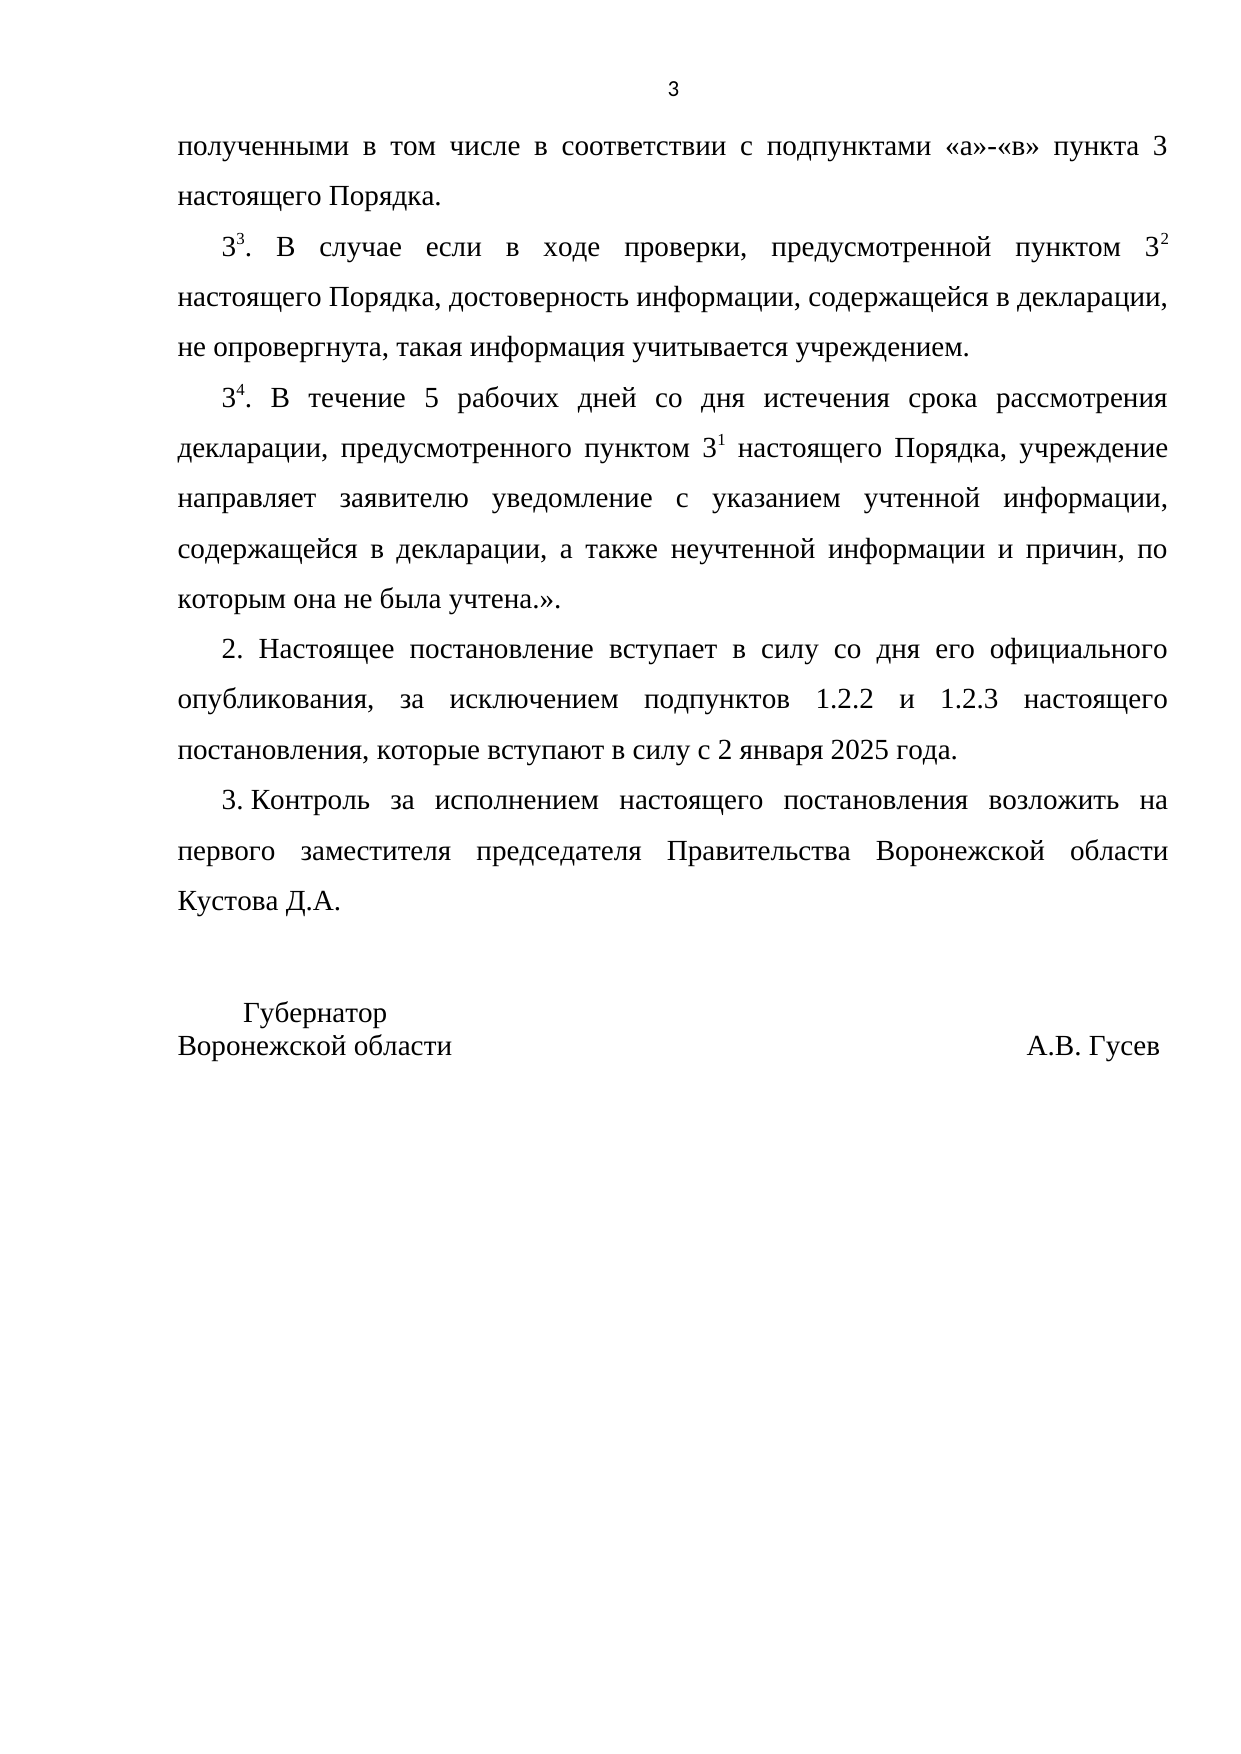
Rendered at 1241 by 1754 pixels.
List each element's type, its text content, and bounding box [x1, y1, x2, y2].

text Губернатор [177, 995, 1169, 1028]
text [177, 128, 1169, 212]
text 3. Контроль за исполнением настоящего постановления возложить на первого заместителя председателя Правительства Воронежской области Кустова Д.А. [177, 782, 1169, 916]
text 34. В течение 5 рабочих дней со дня истечения срока рассмотрения декларации, предусмотренного пунктом 31 настоящего Порядка, учреждение направляет заявителю уведомление с указанием учтенной информации, содержащейся в декларации, а также неучтенной информации и причин, по которым она не была учтена.». [177, 380, 1169, 614]
text 33. В случае если в ходе проверки, предусмотренной пунктом 32 настоящего Порядка, достоверность информации, содержащейся в декларации, не опровергнута, такая информация учитывается учреждением. [177, 229, 1169, 363]
text 2. Настоящее постановление вступает в силу со дня его официального опубликования, за исключением подпунктов 1.2.2 и 1.2.3 настоящего постановления, которые вступают в силу с 2 января 2025 года. [177, 631, 1169, 766]
text Воронежской области А.В. Гусев [177, 1028, 1169, 1062]
